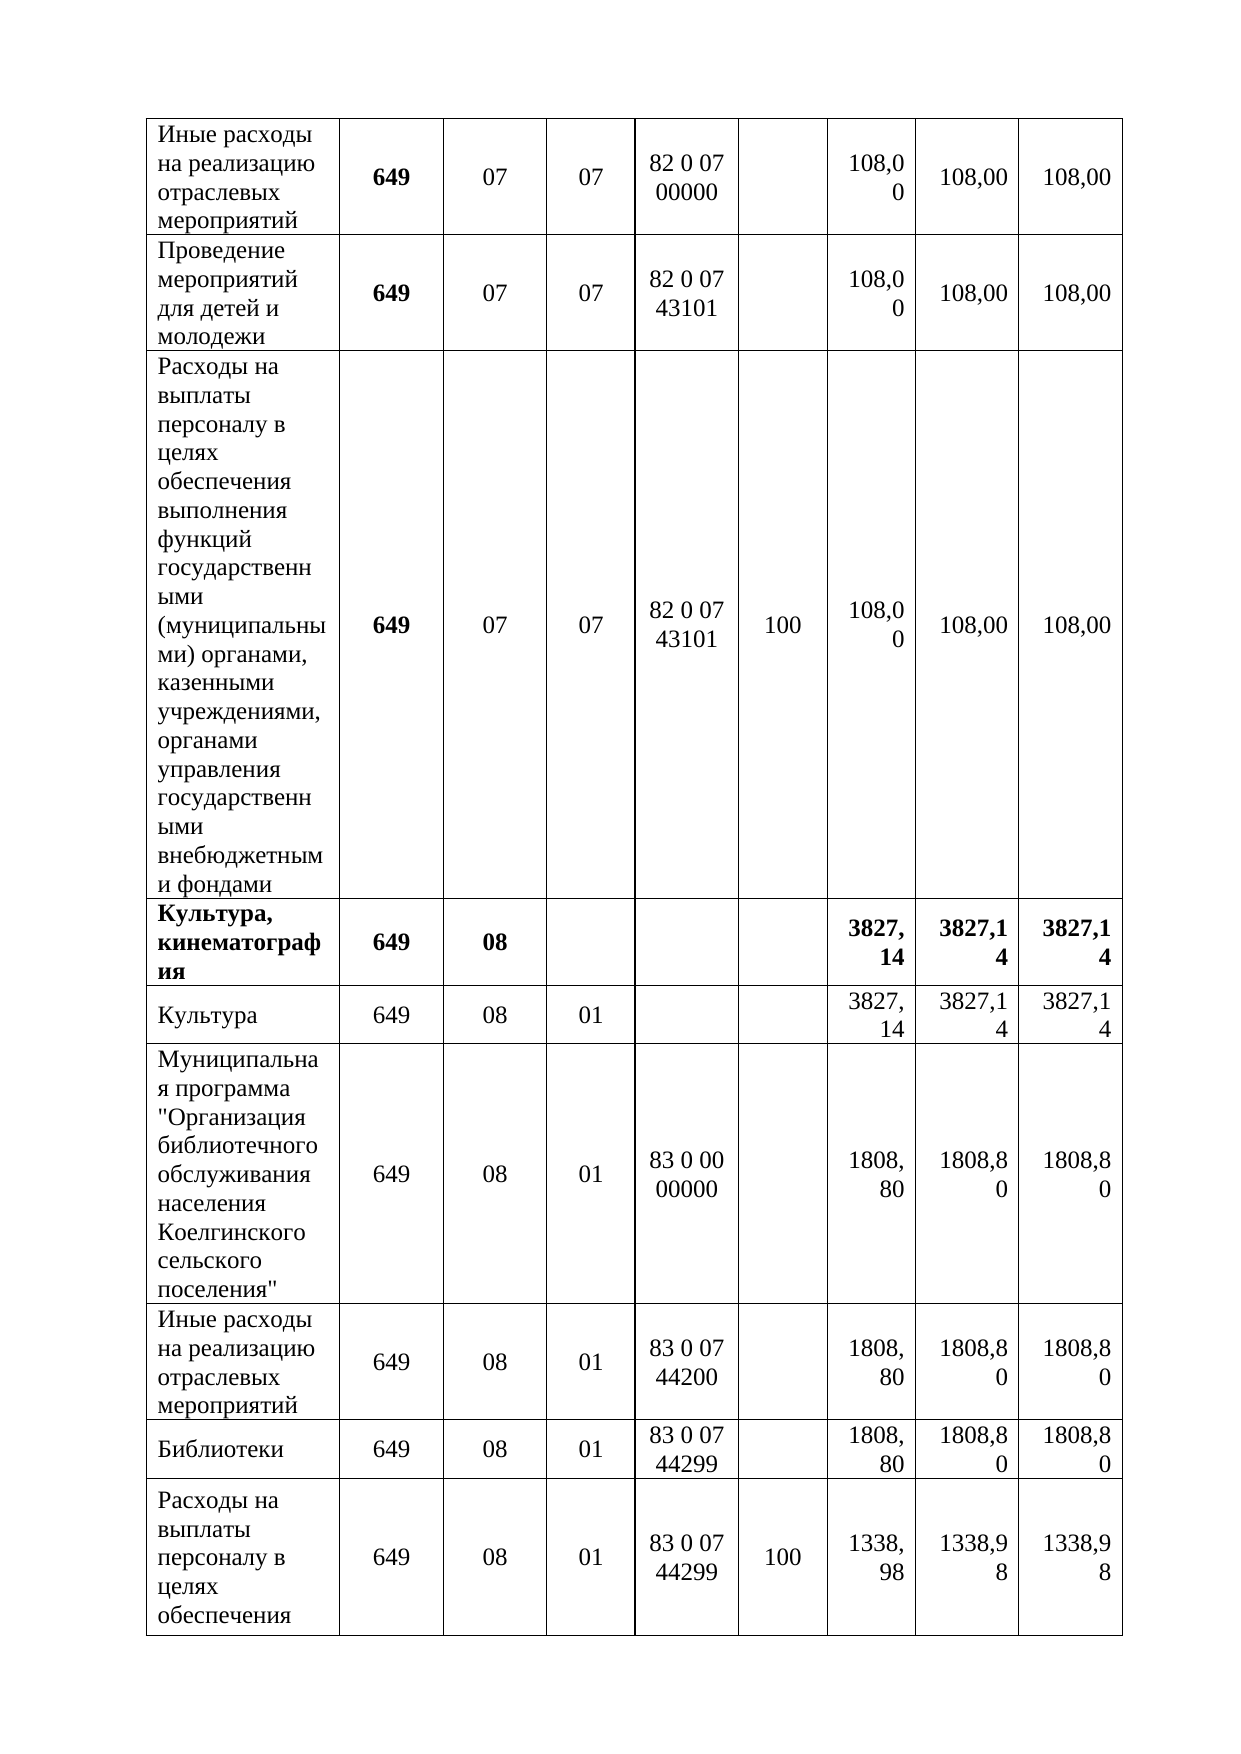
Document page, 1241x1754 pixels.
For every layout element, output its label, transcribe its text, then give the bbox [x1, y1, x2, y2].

table_cell 649 [340, 235, 443, 350]
table_cell 07 [444, 235, 546, 350]
table_cell 3827,14 [828, 899, 915, 985]
table_cell [739, 899, 827, 985]
table_cell 08 [444, 1044, 546, 1303]
table_cell 1338,98 [1019, 1479, 1122, 1635]
table_cell Культура [147, 986, 339, 1043]
table_cell 649 [340, 1304, 443, 1419]
table_cell [739, 1304, 827, 1419]
table_cell 01 [547, 1479, 634, 1635]
table_cell 108,00 [828, 351, 915, 897]
table_cell 83 0 00 00000 [636, 1044, 738, 1303]
table_cell 649 [340, 1044, 443, 1303]
table_cell 07 [547, 351, 634, 897]
table_cell 649 [340, 899, 443, 985]
table_cell 649 [340, 1479, 443, 1635]
table_cell 1808,80 [1019, 1044, 1122, 1303]
table_cell 01 [547, 986, 634, 1043]
table_cell [636, 986, 738, 1043]
table_cell 3827,14 [1019, 899, 1122, 985]
table_cell 1808,80 [828, 1044, 915, 1303]
table_cell 1338,98 [916, 1479, 1018, 1635]
table_cell 108,00 [1019, 119, 1122, 234]
table_cell 3827,14 [828, 986, 915, 1043]
table_cell 1808,80 [916, 1420, 1018, 1478]
table_cell 07 [444, 351, 546, 897]
table_cell Иные расходы на реализацию отраслевых мероприятий [147, 1304, 339, 1419]
table_cell 108,00 [828, 119, 915, 234]
table_cell 1808,80 [1019, 1304, 1122, 1419]
table_cell [739, 1044, 827, 1303]
table_cell Культура, кинематография [147, 899, 339, 985]
table_cell Иные расходы на реализацию отраслевых мероприятий [147, 119, 339, 234]
table_cell 108,00 [1019, 235, 1122, 350]
table_cell 3827,14 [1019, 986, 1122, 1043]
table_cell 100 [739, 1479, 827, 1635]
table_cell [147, 1479, 339, 1635]
table_cell 1808,80 [828, 1304, 915, 1419]
table_cell 1338,98 [828, 1479, 915, 1635]
table_cell 01 [547, 1304, 634, 1419]
table_cell 83 0 07 44200 [636, 1304, 738, 1419]
table_cell 3827,14 [916, 899, 1018, 985]
table_cell 108,00 [916, 119, 1018, 234]
table_cell 83 0 07 44299 [636, 1479, 738, 1635]
table_cell 07 [444, 119, 546, 234]
table_cell Библиотеки [147, 1420, 339, 1478]
table_cell 01 [547, 1044, 634, 1303]
table_cell 3827,14 [916, 986, 1018, 1043]
table_cell 08 [444, 986, 546, 1043]
table_cell 07 [547, 119, 634, 234]
table_cell 82 0 07 43101 [636, 235, 738, 350]
table_cell 82 0 07 43101 [636, 351, 738, 897]
table_cell [739, 1420, 827, 1478]
table_cell 108,00 [1019, 351, 1122, 897]
table_cell 108,00 [916, 235, 1018, 350]
table_cell 649 [340, 351, 443, 897]
table_cell Проведение мероприятий для детей и молодежи [147, 235, 339, 350]
table_cell 108,00 [828, 235, 915, 350]
table_cell 1808,80 [916, 1304, 1018, 1419]
table_cell [547, 899, 634, 985]
table_cell 08 [444, 899, 546, 985]
table_cell 1808,80 [916, 1044, 1018, 1303]
table_cell 649 [340, 119, 443, 234]
table_cell 08 [444, 1304, 546, 1419]
table_cell [636, 899, 738, 985]
table_cell [739, 119, 827, 234]
table_cell 649 [340, 1420, 443, 1478]
table_cell 1808,80 [828, 1420, 915, 1478]
table_cell 08 [444, 1420, 546, 1478]
table_cell [739, 235, 827, 350]
table_cell 01 [547, 1420, 634, 1478]
table_cell 108,00 [916, 351, 1018, 897]
table_cell 07 [547, 235, 634, 350]
table_cell 83 0 07 44299 [636, 1420, 738, 1478]
table_cell [739, 986, 827, 1043]
table_cell 100 [739, 351, 827, 897]
table_cell 1808,80 [1019, 1420, 1122, 1478]
table_cell Муниципальная программа "Организация библиотечного обслуживания населения Коелгинского сельского поселения" [147, 1044, 339, 1303]
table_cell 649 [340, 986, 443, 1043]
table_cell 08 [444, 1479, 546, 1635]
table_cell 82 0 07 00000 [636, 119, 738, 234]
